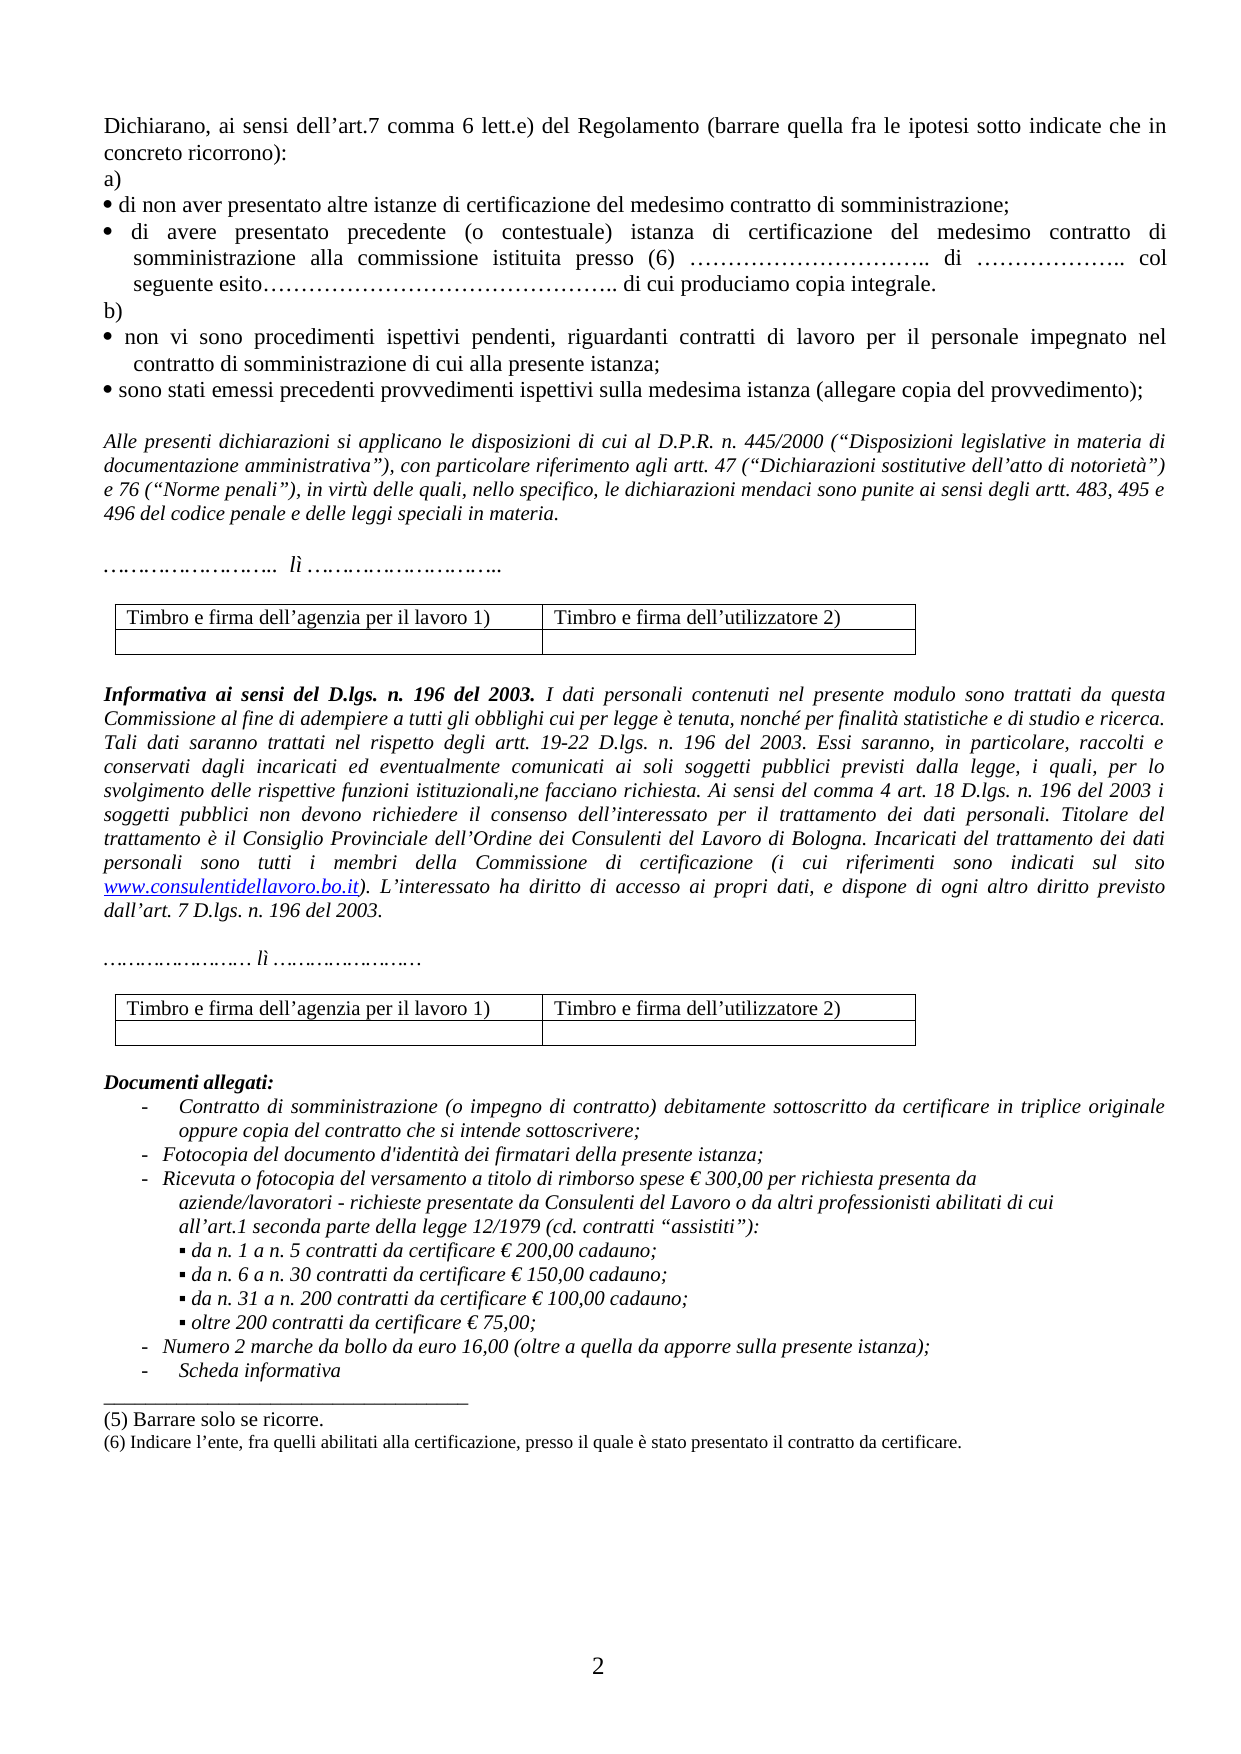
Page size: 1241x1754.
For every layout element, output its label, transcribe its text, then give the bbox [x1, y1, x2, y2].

text ___________________________________ [103, 1382, 1168, 1407]
text non vi sono procedimenti ispettivi pendenti, riguardanti contratti di lavoro per il personale impegnato nel contratto di somministrazione di cui alla presente istanza; [103, 323, 1168, 376]
table_cell [543, 1021, 915, 1044]
text Alle presenti dichiarazioni si applicano le disposizioni di cui al D.P.R. n. 445/2000 (“Disposizioni legislative in materia di documentazione amministrativa”), con particolare riferimento agli artt. 47 (“Dichiarazioni sostitutive dell’atto di notorietà”) e 76 (“Norme penali”), in virtù delle quali, nello specifico, le dichiarazioni mendaci sono punite ai sensi degli artt. 483, 495 e 496 del codice penale e delle leggi speciali in materia. [103, 429, 1168, 525]
text Informativa ai sensi del D.lgs. n. 196 del 2003. I dati personali contenuti nel presente modulo sono trattati da questa Commissione al fine di adempiere a tutti gli obblighi cui per legge è tenuta, nonché per finalità statistiche e di studio e ricerca. Tali dati saranno trattati nel rispetto degli artt. 19-22 D.lgs. n. 196 del 2003. Essi saranno, in particolare, raccolti e conservati dagli incaricati ed eventualmente comunicati ai soli soggetti pubblici previsti dalla legge, i quali, per lo svolgimento delle rispettive funzioni istituzionali,ne facciano richiesta. Ai sensi del comma 4 art. 18 D.lgs. n. 196 del 2003 i soggetti pubblici non devono richiedere il consenso dell’interessato per il trattamento dei dati personali. Titolare del trattamento è il Consiglio Provinciale dell’Ordine dei Consulenti del Lavoro di Bologna. Incaricati del trattamento dei dati personali sono tutti i membri della Commissione di certificazione (i cui riferimenti sono indicati sul sito www.consulentidellavoro.bo.it). L’interessato ha diritto di accesso ai propri dati, e dispone di ogni altro diritto previsto dall’art. 7 D.lgs. n. 196 del 2003. [103, 682, 1168, 922]
table_cell [116, 630, 542, 654]
text (6) Indicare l’ente, fra quelli abilitati alla certificazione, presso il quale è stato presentato il contratto da certificare. [103, 1431, 1168, 1452]
text ▪ oltre 200 contratti da certificare € 75,00; [178, 1310, 1093, 1334]
table_header Timbro e firma dell’agenzia per il lavoro 1) [116, 995, 542, 1019]
table_header Timbro e firma dell’utilizzatore 2) [543, 605, 915, 629]
text a) [103, 165, 1168, 191]
table_cell [116, 1021, 542, 1044]
table_header Timbro e firma dell’agenzia per il lavoro 1) [116, 605, 542, 629]
list Ricevuta o fotocopia del versamento a titolo di rimborso spese € 300,00 per richiesta presenta da aziende/lavoratori - richieste presentate da Consulenti del Lavoro o da altri professionisti abilitati di cui all’art.1 seconda parte della legge 12/1979 (cd. contratti “assistiti”): [141, 1166, 1093, 1238]
text …………………… lì …………………… [103, 946, 1168, 970]
text ▪ da n. 1 a n. 5 contratti da certificare € 200,00 cadauno; [178, 1238, 1093, 1262]
text b) [103, 297, 1168, 323]
text ▪ da n. 6 a n. 30 contratti da certificare € 150,00 cadauno; [178, 1262, 1093, 1286]
text ▪ da n. 31 a n. 200 contratti da certificare € 100,00 cadauno; [178, 1286, 1093, 1310]
list Scheda informativa [141, 1358, 1168, 1382]
list Fotocopia del documento d'identità dei firmatari della presente istanza; [141, 1142, 1093, 1166]
text …………………….. lì ……………………….. [103, 551, 1168, 578]
text (5) Barrare solo se ricorre. [103, 1407, 1168, 1431]
text di avere presentato precedente (o contestuale) istanza di certificazione del medesimo contratto di somministrazione alla commissione istituita presso (6) ………………………….. di ……………….. col seguente esito……………………………………….. di cui produciamo copia integrale. [103, 218, 1168, 297]
text Dichiarano, ai sensi dell’art.7 comma 6 lett.e) del Regolamento (barrare quella fra le ipotesi sotto indicate che in concreto ricorrono): [103, 112, 1168, 165]
text Documenti allegati: [103, 1070, 1168, 1094]
list Contratto di somministrazione (o impegno di contratto) debitamente sottoscritto da certificare in triplice originale oppure copia del contratto che si intende sottoscrivere; [141, 1094, 1168, 1142]
list Numero 2 marche da bollo da euro 16,00 (oltre a quella da apporre sulla presente istanza); [141, 1334, 1093, 1358]
table_cell [543, 630, 915, 654]
text sono stati emessi precedenti provvedimenti ispettivi sulla medesima istanza (allegare copia del provvedimento); [103, 376, 1168, 402]
table_header Timbro e firma dell’utilizzatore 2) [543, 995, 915, 1019]
text di non aver presentato altre istanze di certificazione del medesimo contratto di somministrazione; [103, 191, 1168, 218]
